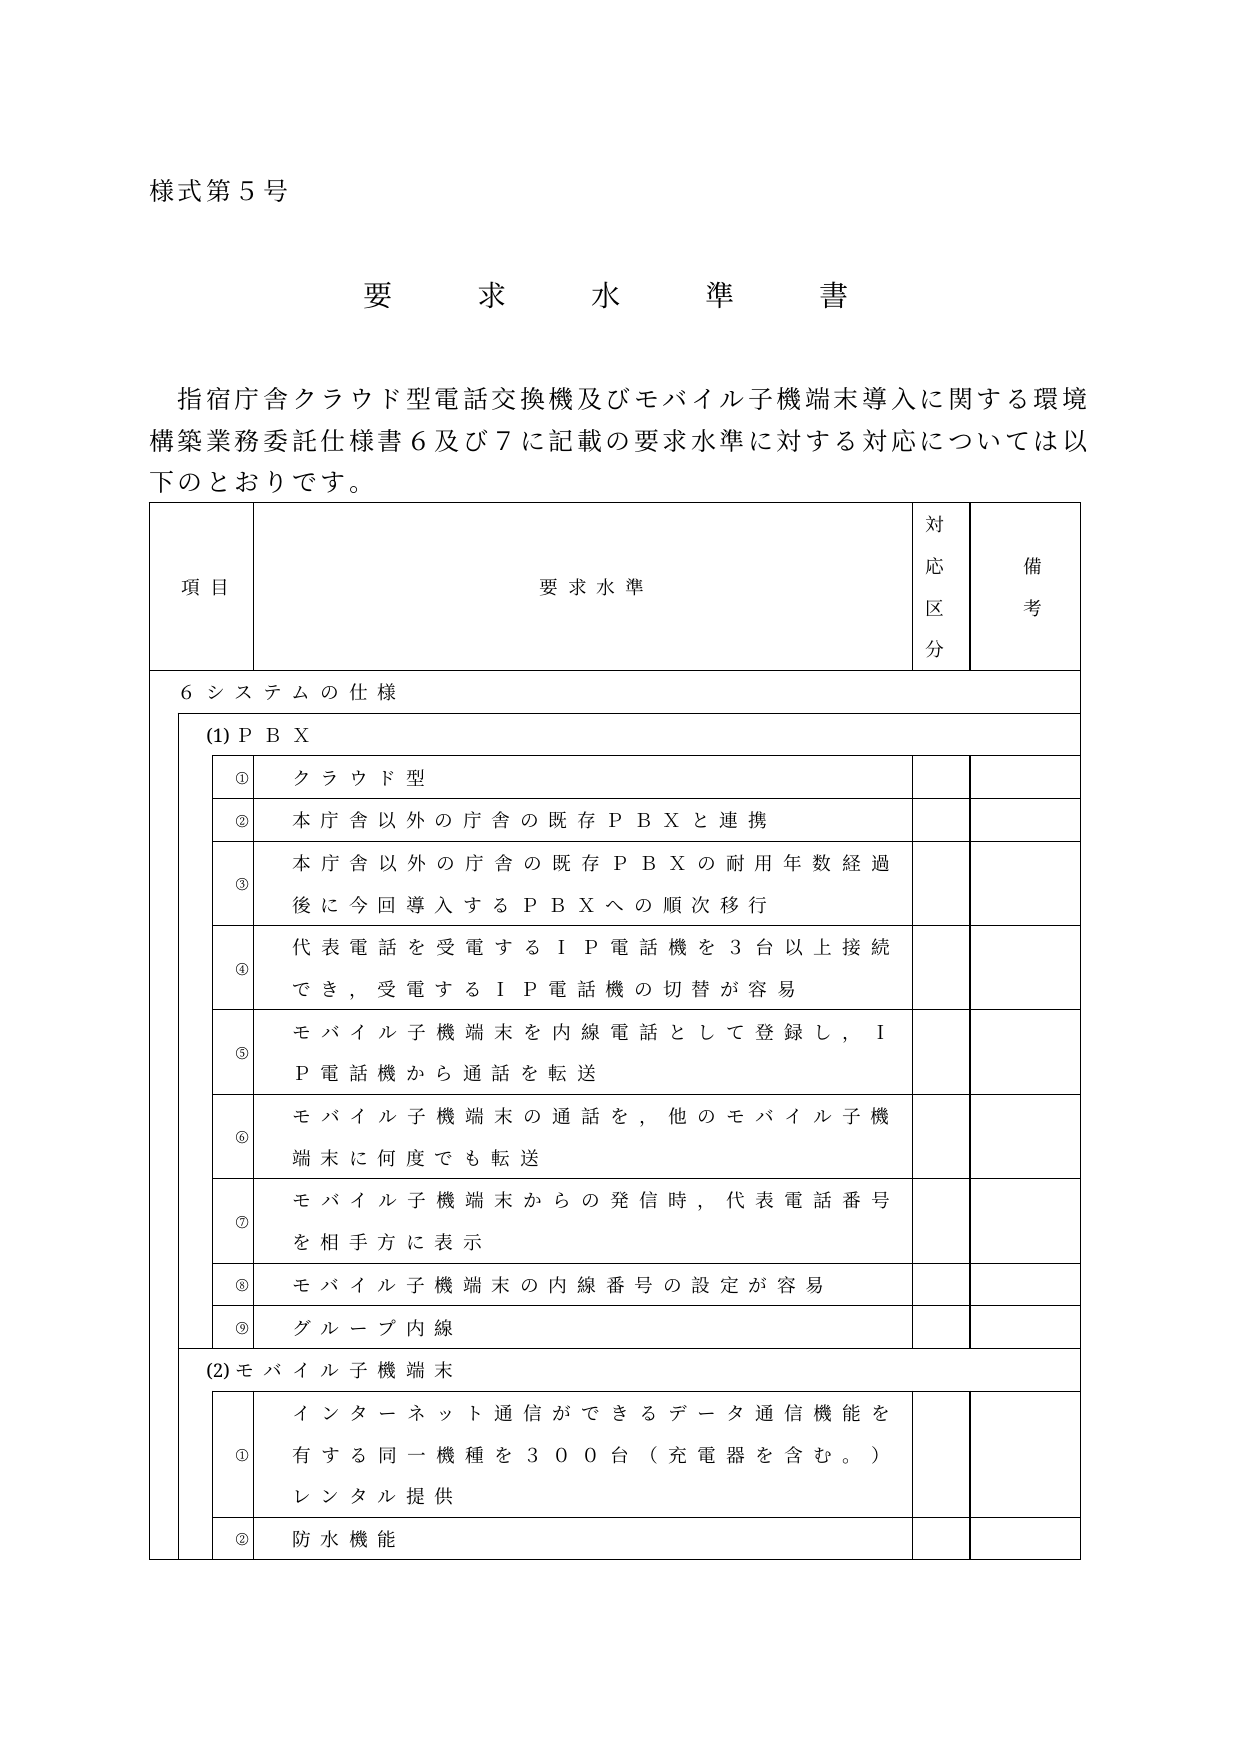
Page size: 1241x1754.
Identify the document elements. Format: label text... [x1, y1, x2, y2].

table_header 備 考 [971, 503, 1080, 670]
table_cell ⑧ [213, 1264, 253, 1305]
table_cell ⑦ [213, 1179, 253, 1262]
table_cell モバイル子機端末からの発信時，代表電話番号を相手方に表示 [254, 1179, 912, 1262]
table_cell ⑥ [213, 1095, 253, 1178]
table_cell [913, 1179, 969, 1262]
text 様式第５号 [149, 169, 1091, 210]
table_cell ① [213, 756, 253, 798]
table_cell 本庁舎以外の庁舎の既存ＰＢＸの耐用年数経過後に今回導入するＰＢＸへの順次移行 [254, 842, 912, 925]
table_cell [179, 755, 212, 1348]
table_cell [971, 1095, 1080, 1178]
table_cell [913, 842, 969, 925]
table_cell モバイル子機端末を内線電話として登録し，ＩＰ電話機から通話を転送 [254, 1010, 912, 1094]
table_cell (1)ＰＢＸ [179, 714, 1080, 755]
table_cell [913, 1392, 969, 1517]
table_cell (2)モバイル子機端末 [179, 1349, 1080, 1391]
table_cell [913, 1095, 969, 1178]
table_cell ① [213, 1392, 253, 1517]
table_cell [913, 926, 969, 1009]
table_cell [179, 1391, 212, 1559]
table_cell ② [213, 1518, 253, 1559]
table_cell [971, 1010, 1080, 1094]
table_cell 代表電話を受電するＩＰ電話機を３台以上接続でき，受電するＩＰ電話機の切替が容易 [254, 926, 912, 1009]
table_cell [913, 1264, 969, 1305]
table_cell 本庁舎以外の庁舎の既存ＰＢＸと連携 [254, 799, 912, 841]
table_cell [913, 1010, 969, 1094]
table_cell [971, 1306, 1080, 1348]
table_cell モバイル子機端末の通話を，他のモバイル子機端末に何度でも転送 [254, 1095, 912, 1178]
table_cell [971, 842, 1080, 925]
table_cell [971, 799, 1080, 841]
table_header 項目 [150, 503, 253, 670]
table_cell ② [213, 799, 253, 841]
table_cell クラウド型 [254, 756, 912, 798]
table_cell [150, 713, 178, 1559]
table_cell [971, 756, 1080, 798]
table_cell ④ [213, 926, 253, 1009]
table_header 対応 区分 [913, 503, 969, 670]
text 要 求 水 準 書 [149, 252, 1091, 335]
table_cell [913, 1518, 969, 1559]
table_cell [913, 799, 969, 841]
table_cell [913, 1306, 969, 1348]
table_cell ⑨ [213, 1306, 253, 1348]
table_header 要求水準 [254, 503, 912, 670]
table_cell [971, 1179, 1080, 1262]
table_cell モバイル子機端末の内線番号の設定が容易 [254, 1264, 912, 1305]
table_cell [971, 1518, 1080, 1559]
table_cell インターネット通信ができるデータ通信機能を有する同一機種を３００台（充電器を含む。）レンタル提供 [254, 1392, 912, 1517]
text 指宿庁舎クラウド型電話交換機及びモバイル子機端末導入に関する環境構築業務委託仕様書６及び７に記載の要求水準に対する対応については以下のとおりです。 [149, 377, 1091, 502]
table_cell 防水機能 [254, 1518, 912, 1559]
table_cell [971, 1264, 1080, 1305]
table_cell グループ内線 [254, 1306, 912, 1348]
table_cell [971, 1392, 1080, 1517]
table_cell [971, 926, 1080, 1009]
table_cell [913, 756, 969, 798]
table_cell ⑤ [213, 1010, 253, 1094]
table_cell ６システムの仕様 [150, 671, 1080, 712]
table_cell ③ [213, 842, 253, 925]
